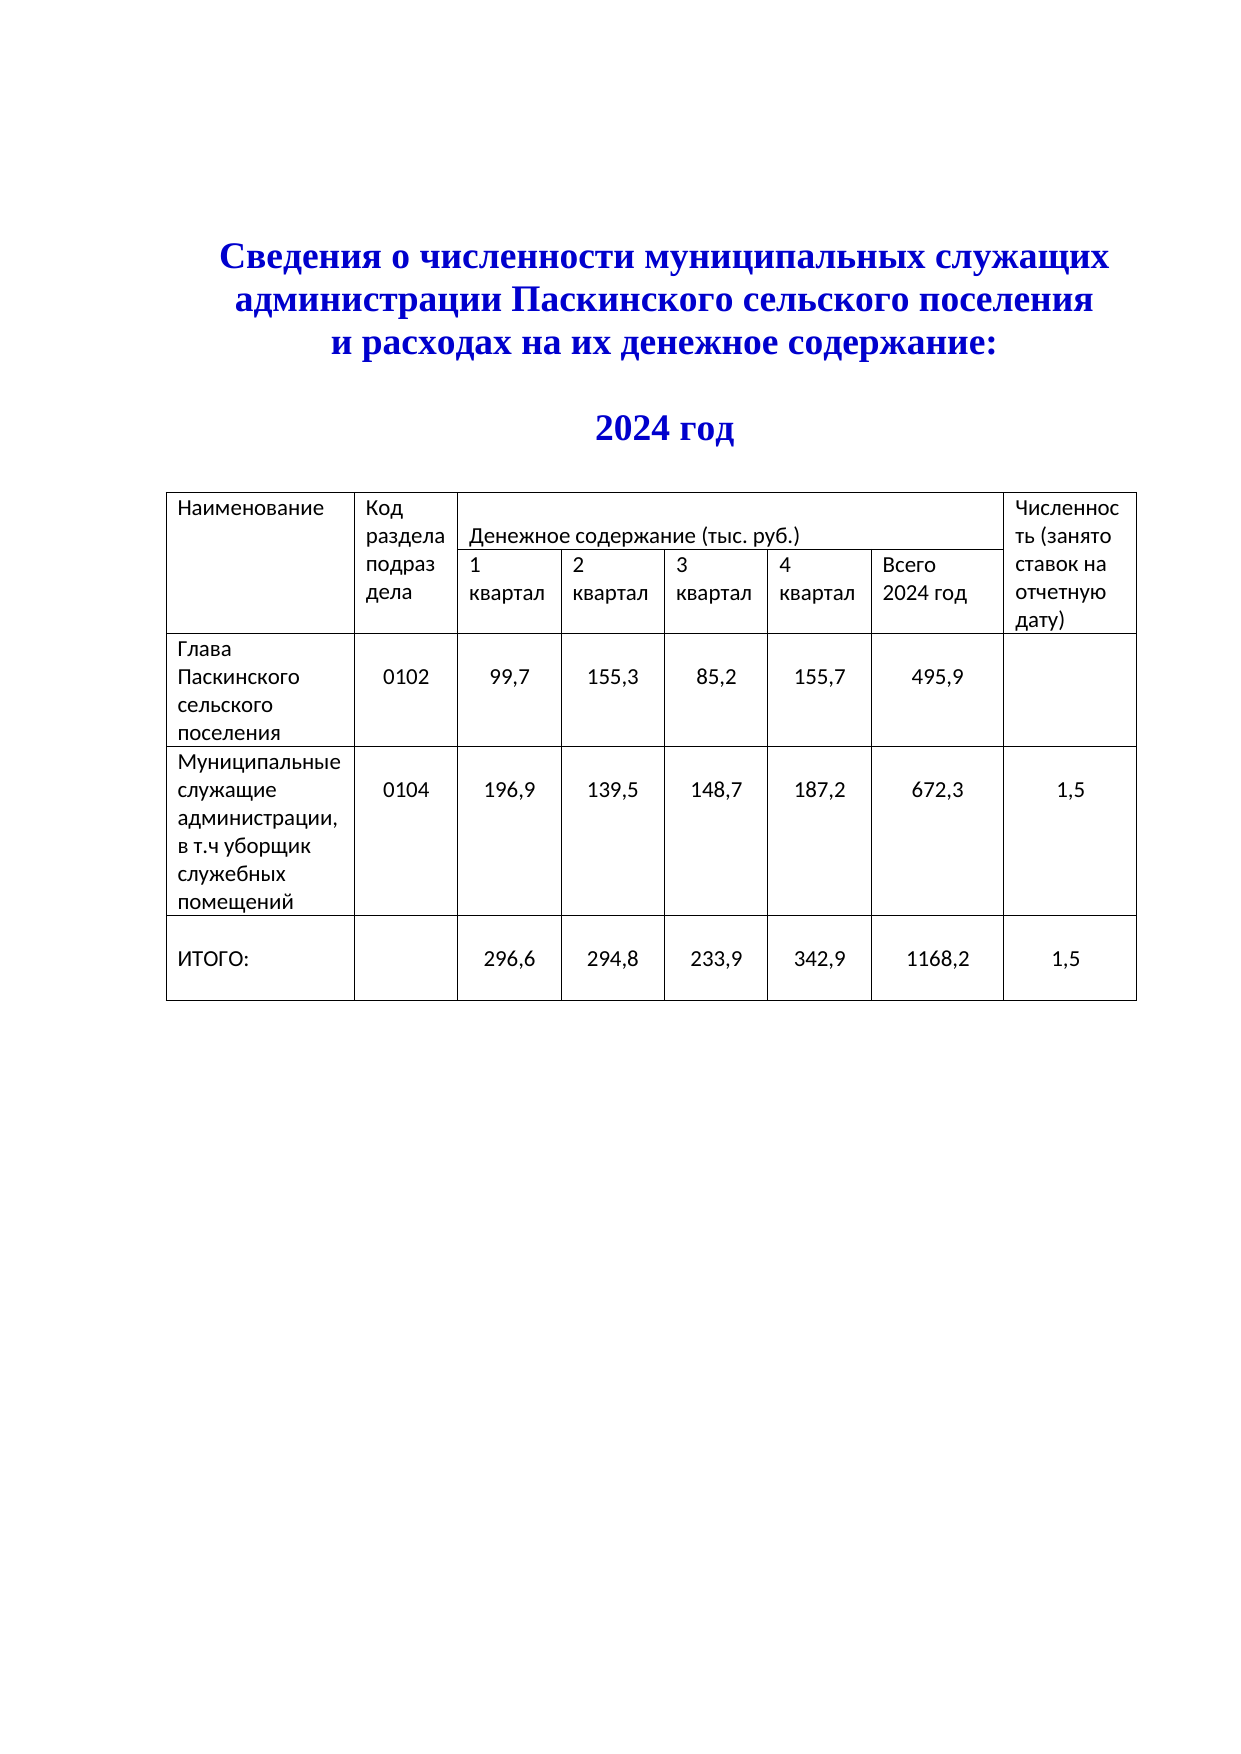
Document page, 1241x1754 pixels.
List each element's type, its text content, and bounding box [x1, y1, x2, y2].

table_cell 672,3 [872, 747, 1003, 915]
table_cell 155,3 [562, 634, 664, 746]
table_cell 139,5 [562, 747, 664, 915]
table_cell ИТОГО: [167, 916, 354, 1000]
table_cell 233,9 [665, 916, 767, 1000]
table_cell 85,2 [665, 634, 767, 746]
text и расходах на их денежное содержание: [177, 319, 1152, 362]
table_cell Глава Паскинского сельского поселения [167, 634, 354, 746]
table_cell 4 квартал [768, 550, 871, 633]
table_cell 0104 [355, 747, 457, 915]
table_header Наименование [167, 493, 354, 633]
table_cell 187,2 [768, 747, 871, 915]
text 2024 год [177, 406, 1152, 449]
table_cell 342,9 [768, 916, 871, 1000]
table_cell 196,9 [458, 747, 561, 915]
table_cell 1,5 [1004, 747, 1136, 915]
table_cell 155,7 [768, 634, 871, 746]
table_cell 0102 [355, 634, 457, 746]
table_cell 99,7 [458, 634, 561, 746]
table_cell Муниципальные служащие администрации, в т.ч уборщик служебных помещений [167, 747, 354, 915]
table_cell 495,9 [872, 634, 1003, 746]
table_cell [1004, 634, 1136, 746]
table_cell 148,7 [665, 747, 767, 915]
table_cell Всего 2024 год [872, 550, 1003, 633]
table_cell 1 квартал [458, 550, 561, 633]
table_cell 3 квартал [665, 550, 767, 633]
table_header Численность (занято ставок на отчетную дату) [1004, 493, 1136, 633]
table_header Денежное содержание (тыс. руб.) [458, 493, 1003, 549]
table_cell 296,6 [458, 916, 561, 1000]
table_header Код раздела подраздела [355, 493, 457, 633]
table_cell [355, 916, 457, 1000]
table_cell 1,5 [1004, 916, 1136, 1000]
text Сведения о численности муниципальных служащих [177, 233, 1152, 276]
table_cell 1168,2 [872, 916, 1003, 1000]
text администрации Паскинского сельского поселения [177, 276, 1152, 319]
table_cell 2 квартал [562, 550, 664, 633]
table_cell 294,8 [562, 916, 664, 1000]
